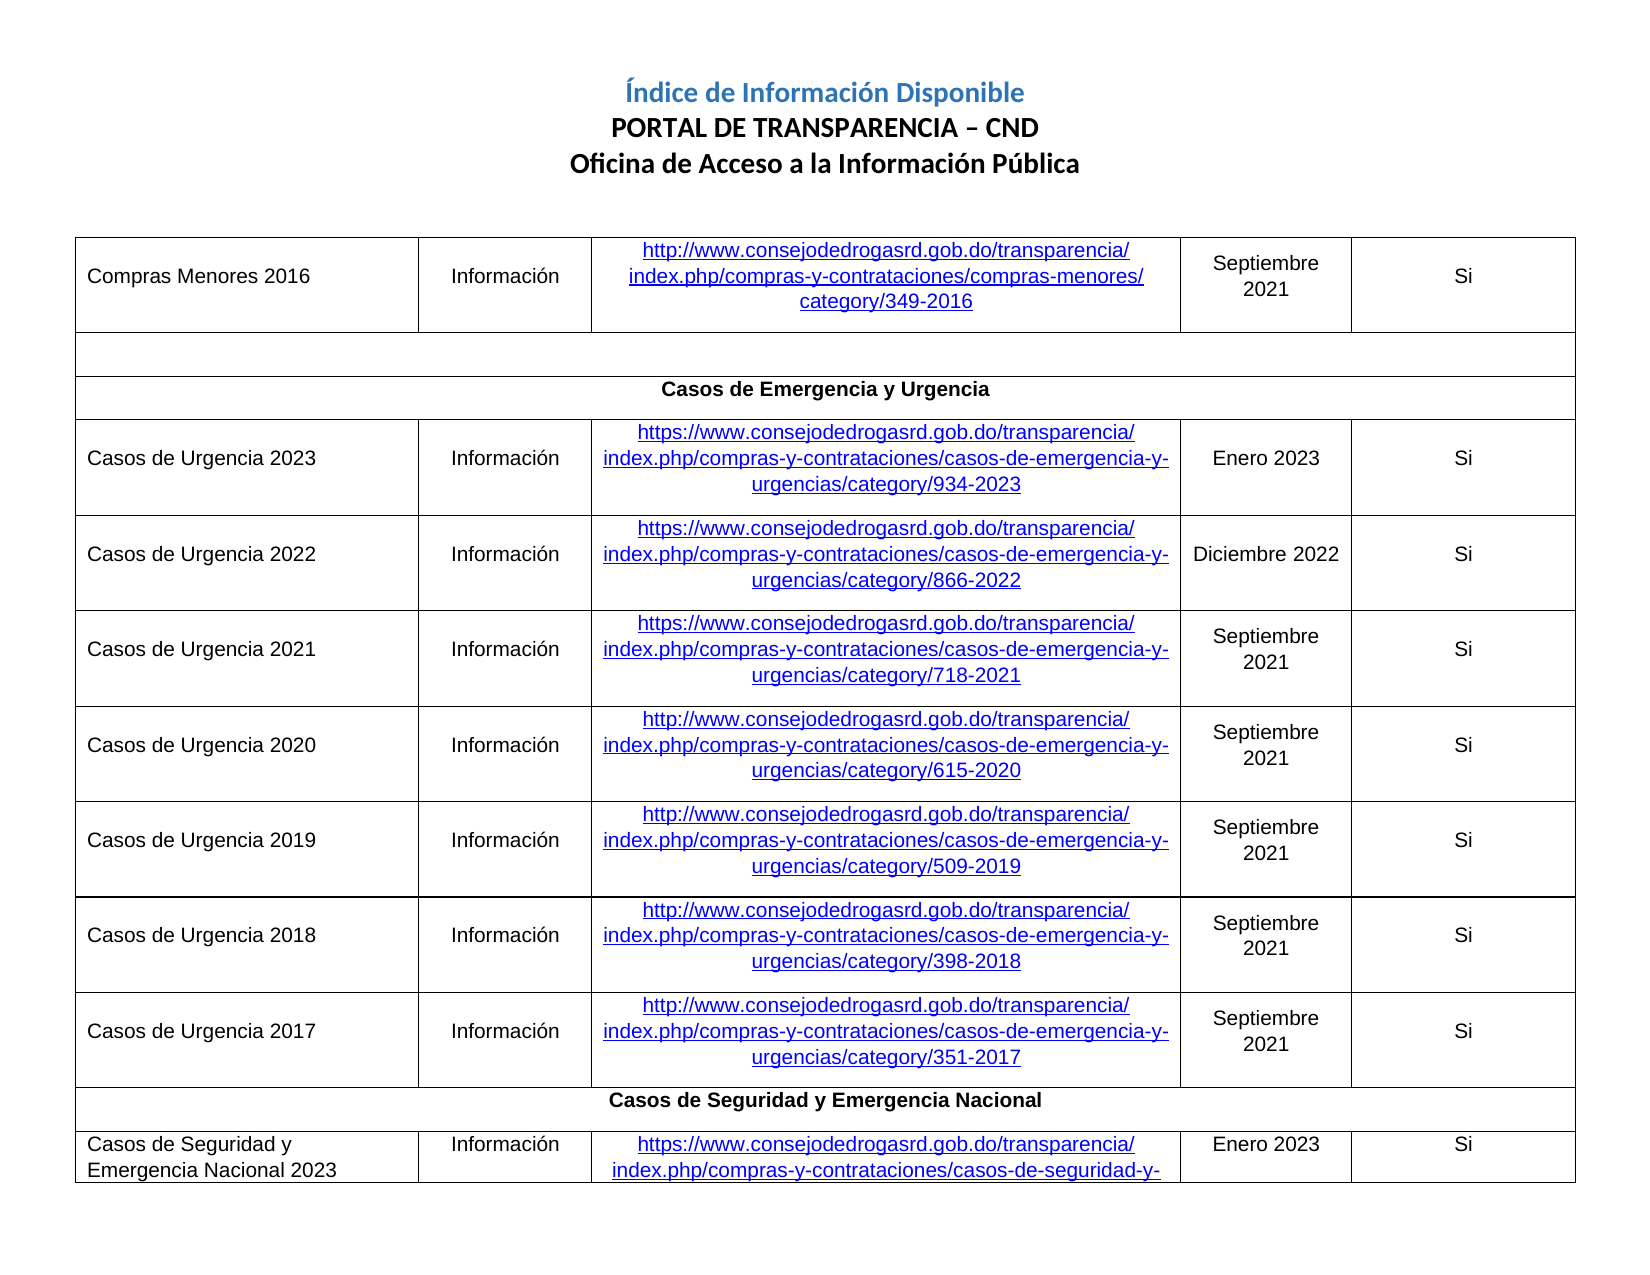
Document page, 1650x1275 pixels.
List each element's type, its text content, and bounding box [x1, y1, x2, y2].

table_cell Casos de Urgencia 2023 [76, 420, 418, 515]
table_cell Diciembre 2022 [1181, 516, 1351, 610]
table_cell Si [1352, 993, 1575, 1087]
table_cell Si [1352, 707, 1575, 801]
table_cell Si [1352, 420, 1575, 515]
table_cell Información [419, 707, 591, 801]
table_cell Septiembre 2021 [1181, 898, 1351, 992]
table_cell Septiembre 2021 [1181, 707, 1351, 801]
table_cell Casos de Urgencia 2022 [76, 516, 418, 610]
table_cell Si [1352, 516, 1575, 610]
table_cell http://www.consejodedrogasrd.gob.do/transparencia/index.php/compras-y-contrataciones/casos-de-emergencia-y-urgencias/category/615-2020 [592, 707, 1180, 801]
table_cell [76, 1132, 418, 1182]
table_cell Compras Menores 2016 [76, 238, 418, 332]
table_cell Septiembre 2021 [1181, 611, 1351, 706]
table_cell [592, 1132, 1180, 1182]
table_cell Septiembre 2021 [1181, 238, 1351, 332]
table_cell Información [419, 993, 591, 1087]
table_cell [76, 333, 1575, 376]
table_cell https://www.consejodedrogasrd.gob.do/transparencia/index.php/compras-y-contrataciones/casos-de-emergencia-y-urgencias/category/866-2022 [592, 516, 1180, 610]
table_cell Si [1352, 898, 1575, 992]
table_cell Información [419, 1132, 591, 1182]
table_cell Información [419, 516, 591, 610]
table_cell Casos de Urgencia 2018 [76, 898, 418, 992]
table_cell Si [1352, 802, 1575, 896]
table_cell Información [419, 898, 591, 992]
table_cell Casos de Urgencia 2019 [76, 802, 418, 896]
table_cell https://www.consejodedrogasrd.gob.do/transparencia/index.php/compras-y-contrataciones/casos-de-emergencia-y-urgencias/category/934-2023 [592, 420, 1180, 515]
table_cell Casos de Urgencia 2020 [76, 707, 418, 801]
table_cell http://www.consejodedrogasrd.gob.do/transparencia/index.php/compras-y-contrataciones/casos-de-emergencia-y-urgencias/category/398-2018 [592, 898, 1180, 992]
table_cell http://www.consejodedrogasrd.gob.do/transparencia/index.php/compras-y-contrataciones/casos-de-emergencia-y-urgencias/category/351-2017 [592, 993, 1180, 1087]
table_cell Información [419, 420, 591, 515]
table_cell http://www.consejodedrogasrd.gob.do/transparencia/index.php/compras-y-contrataciones/casos-de-emergencia-y-urgencias/category/509-2019 [592, 802, 1180, 896]
table_cell Si [1352, 611, 1575, 706]
table_cell Casos de Seguridad y Emergencia Nacional [76, 1088, 1575, 1131]
table_cell Información [419, 238, 591, 332]
table_cell https://www.consejodedrogasrd.gob.do/transparencia/index.php/compras-y-contrataciones/casos-de-emergencia-y-urgencias/category/718-2021 [592, 611, 1180, 706]
table_cell Casos de Emergencia y Urgencia [76, 377, 1575, 419]
table_cell Septiembre 2021 [1181, 993, 1351, 1087]
table_cell Enero 2023 [1181, 1132, 1351, 1182]
table_cell Casos de Urgencia 2021 [76, 611, 418, 706]
table_cell Si [1352, 238, 1575, 332]
table_cell Enero 2023 [1181, 420, 1351, 515]
table_cell Casos de Urgencia 2017 [76, 993, 418, 1087]
table_cell Si [1352, 1132, 1575, 1182]
table_cell Septiembre 2021 [1181, 802, 1351, 896]
table_cell Información [419, 611, 591, 706]
table_cell http://www.consejodedrogasrd.gob.do/transparencia/index.php/compras-y-contrataciones/compras-menores/category/349-2016 [592, 238, 1180, 332]
table_cell Información [419, 802, 591, 896]
